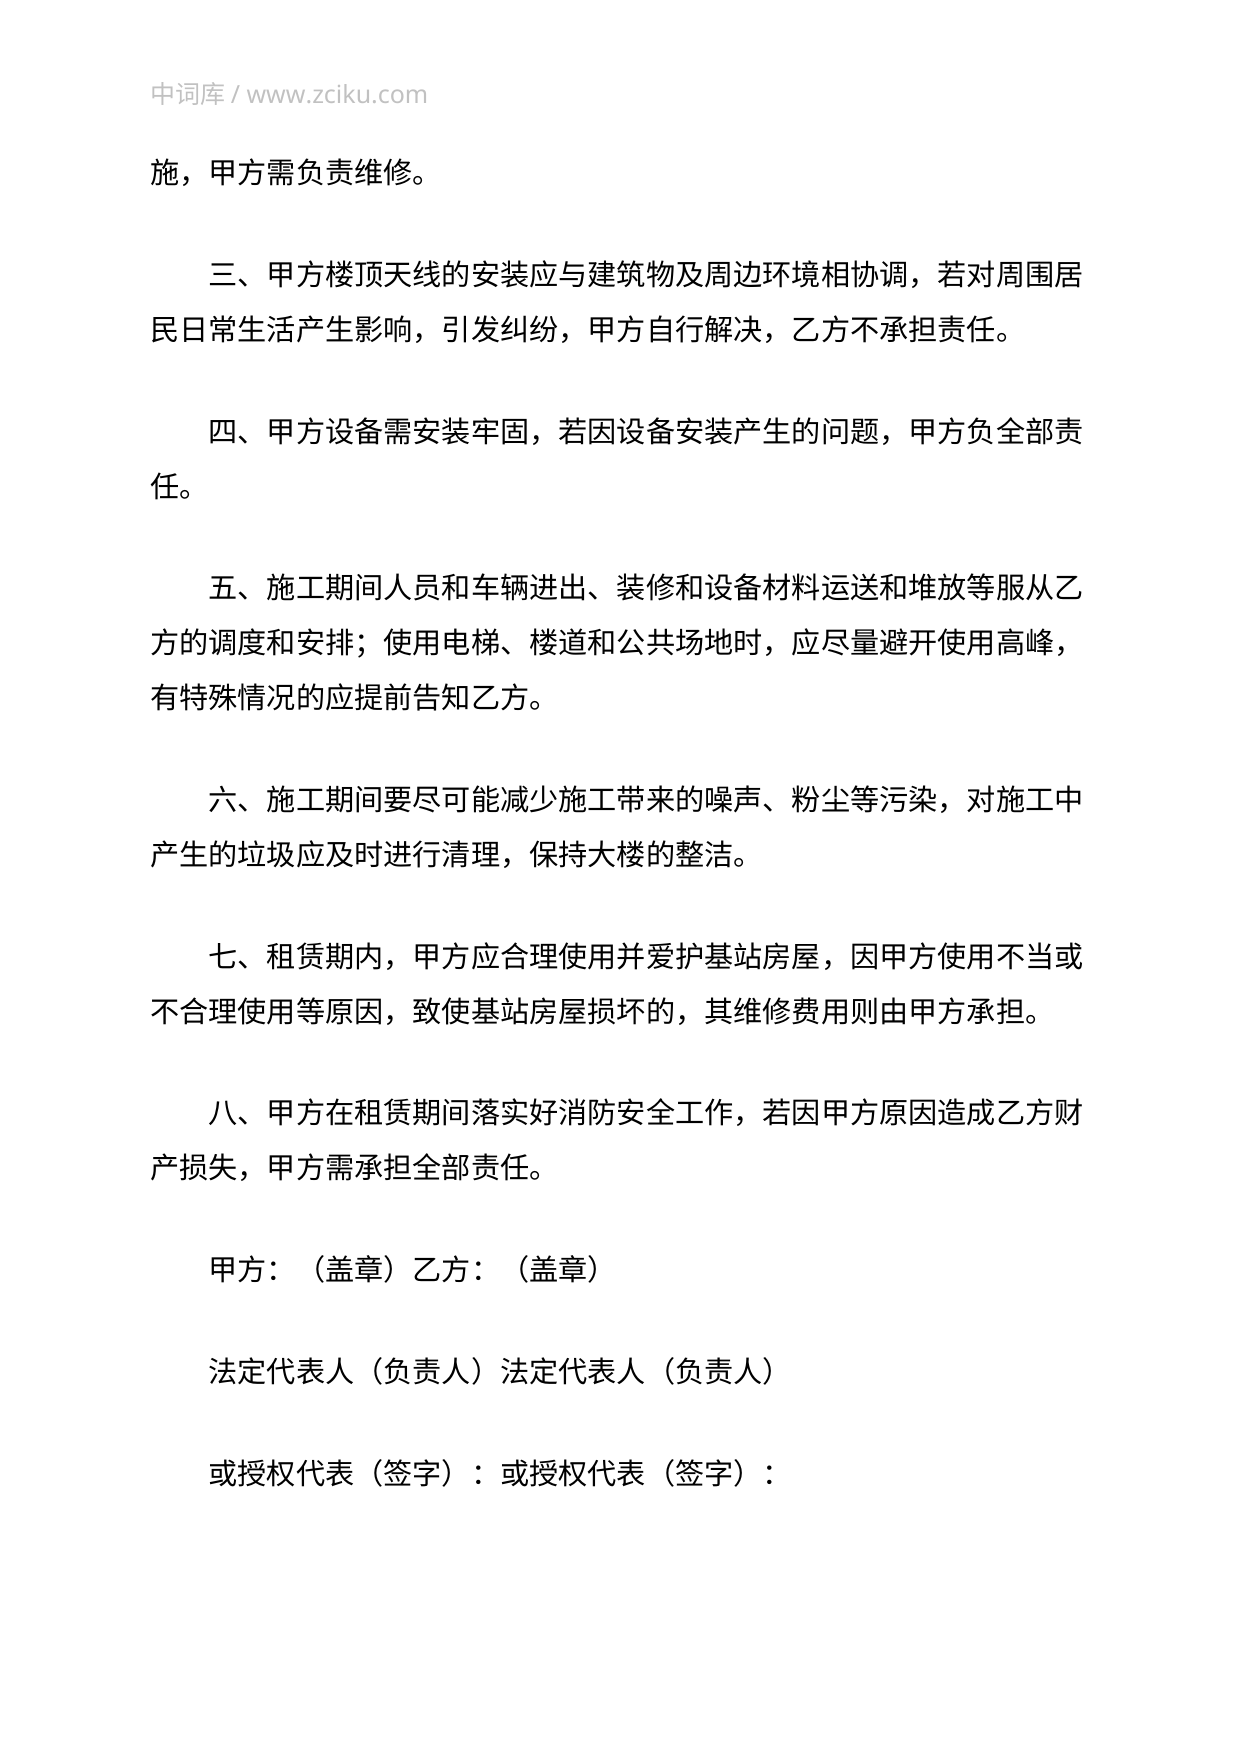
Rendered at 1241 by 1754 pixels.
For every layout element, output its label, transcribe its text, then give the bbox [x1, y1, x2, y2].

text 五、施工期间人员和车辆进出、装修和设备材料运送和堆放等服从乙方的调度和安排；使用电梯、楼道和公共场地时，应尽量避开使用高峰，有特殊情况的应提前告知乙方。 [150, 565, 1090, 717]
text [150, 150, 1090, 192]
text 四、甲方设备需安装牢固，若因设备安装产生的问题，甲方负全部责任。 [150, 408, 1090, 506]
text 甲方：（盖章）乙方：（盖章） [150, 1247, 1090, 1289]
text 三、甲方楼顶天线的安装应与建筑物及周边环境相协调，若对周围居民日常生活产生影响，引发纠纷，甲方自行解决，乙方不承担责任。 [150, 252, 1090, 349]
text 七、租赁期内，甲方应合理使用并爱护基站房屋，因甲方使用不当或不合理使用等原因，致使基站房屋损坏的，其维修费用则由甲方承担。 [150, 933, 1090, 1031]
text 或授权代表（签字）：或授权代表（签字）： [150, 1450, 1090, 1492]
text 八、甲方在租赁期间落实好消防安全工作，若因甲方原因造成乙方财产损失，甲方需承担全部责任。 [150, 1090, 1090, 1187]
text 法定代表人（负责人）法定代表人（负责人） [150, 1348, 1090, 1391]
text 六、施工期间要尽可能减少施工带来的噪声、粉尘等污染，对施工中产生的垃圾应及时进行清理，保持大楼的整洁。 [150, 777, 1090, 874]
